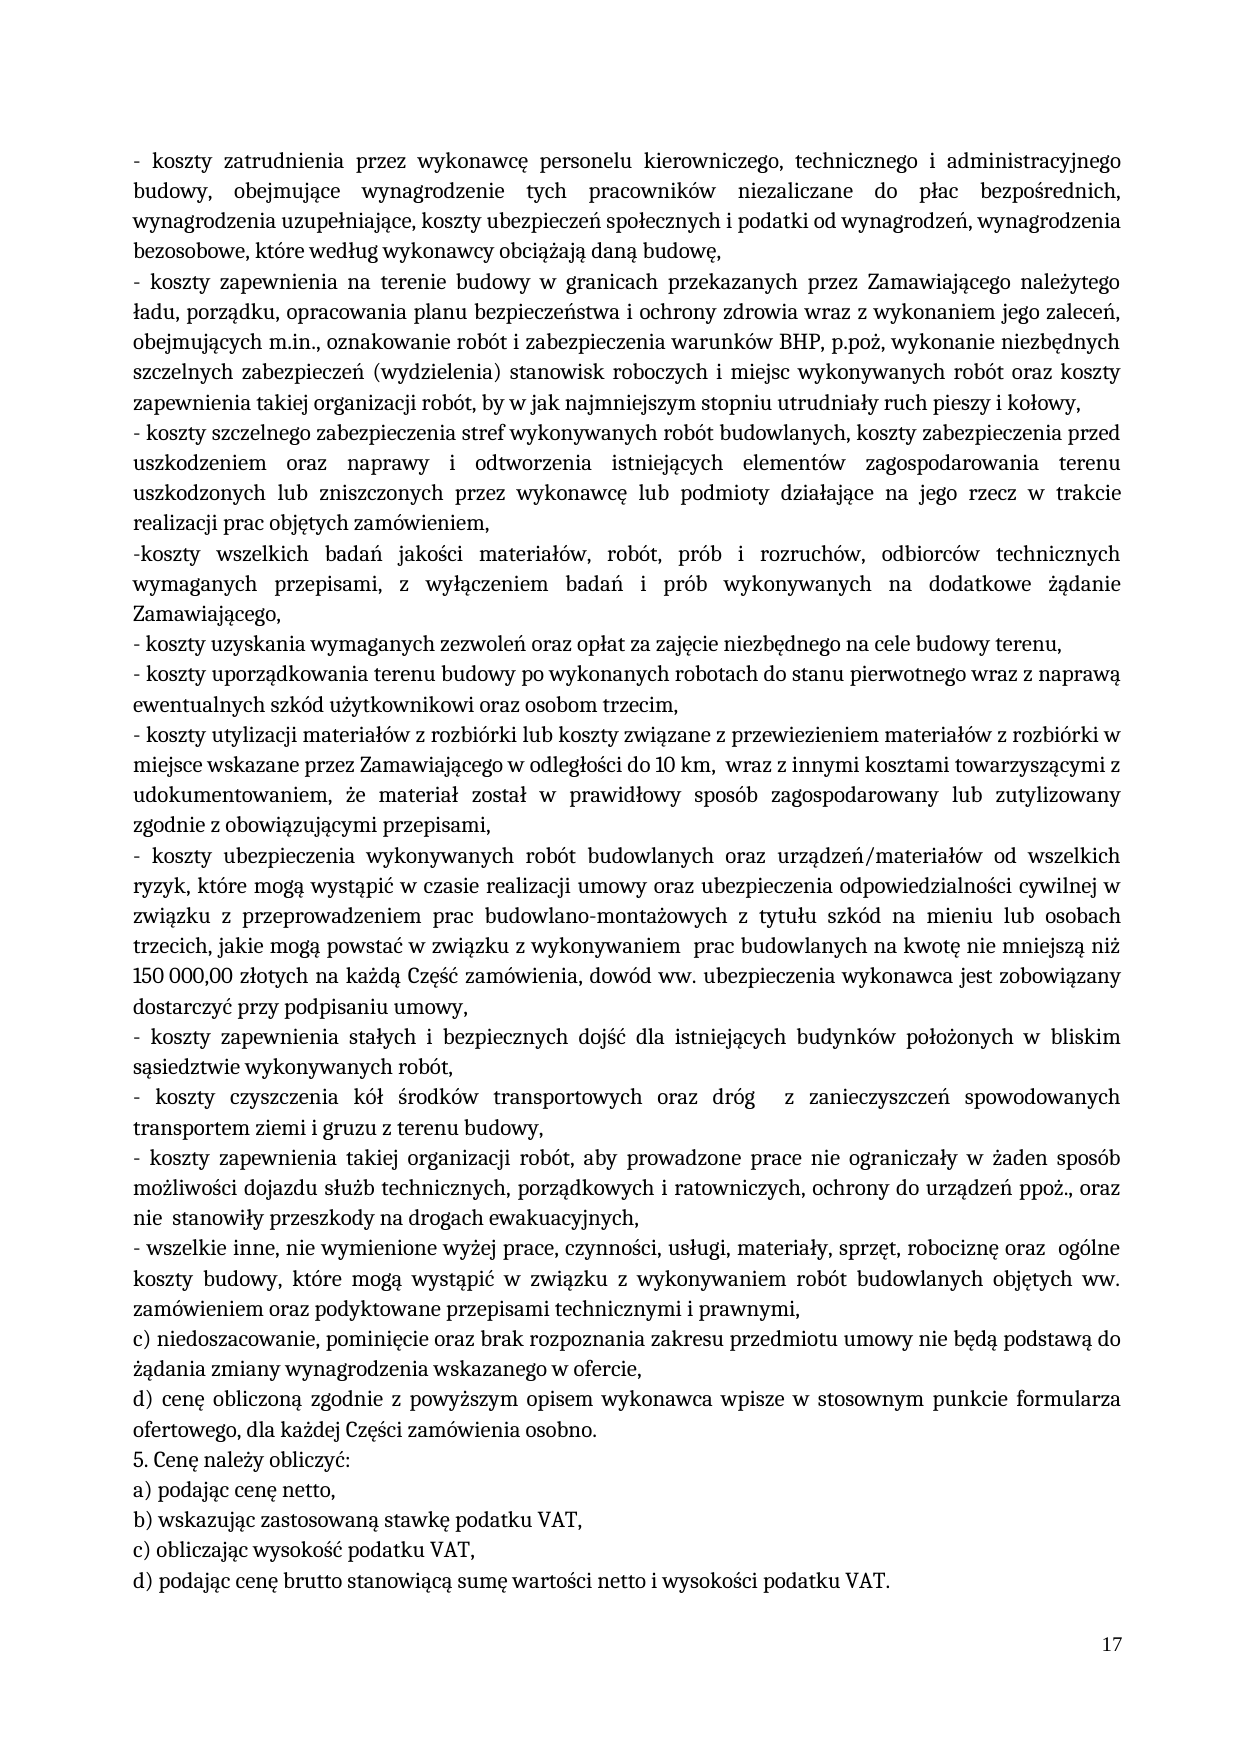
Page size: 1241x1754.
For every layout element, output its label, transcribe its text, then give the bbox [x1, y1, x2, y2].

text - wszelkie inne, nie wymienione wyżej prace, czynności, usługi, materiały, sprzęt, robociznę oraz ogólne koszty budowy, które mogą wystąpić w związku z wykonywaniem robót budowlanych objętych ww. zamówieniem oraz podyktowane przepisami technicznymi i prawnymi, [133, 1235, 1122, 1322]
text d) cenę obliczoną zgodnie z powyższym opisem wykonawca wpisze w stosownym punkcie formularza ofertowego, dla każdej Części zamówienia osobno. [133, 1386, 1122, 1443]
text - koszty zatrudnienia przez wykonawcę personelu kierowniczego, technicznego i administracyjnego budowy, obejmujące wynagrodzenie tych pracowników niezaliczane do płac bezpośrednich, wynagrodzenia uzupełniające, koszty ubezpieczeń społecznych i podatki od wynagrodzeń, wynagrodzenia bezosobowe, które według wykonawcy obciążają daną budowę, [133, 148, 1122, 265]
text - koszty zapewnienia takiej organizacji robót, aby prowadzone prace nie ograniczały w żaden sposób możliwości dojazdu służb technicznych, porządkowych i ratowniczych, ochrony do urządzeń ppoż., oraz nie stanowiły przeszkody na drogach ewakuacyjnych, [133, 1144, 1122, 1231]
text - koszty zapewnienia na terenie budowy w granicach przekazanych przez Zamawiającego należytego ładu, porządku, opracowania planu bezpieczeństwa i ochrony zdrowia wraz z wykonaniem jego zaleceń, obejmujących m.in., oznakowanie robót i zabezpieczenia warunków BHP, p.poż, wykonanie niezbędnych szczelnych zabezpieczeń (wydzielenia) stanowisk roboczych i miejsc wykonywanych robót oraz koszty zapewnienia takiej organizacji robót, by w jak najmniejszym stopniu utrudniały ruch pieszy i kołowy, [133, 268, 1122, 416]
text - koszty czyszczenia kół środków transportowych oraz dróg z zanieczyszczeń spowodowanych transportem ziemi i gruzu z terenu budowy, [133, 1084, 1122, 1141]
text - koszty ubezpieczenia wykonywanych robót budowlanych oraz urządzeń/materiałów od wszelkich ryzyk, które mogą wystąpić w czasie realizacji umowy oraz ubezpieczenia odpowiedzialności cywilnej w związku z przeprowadzeniem prac budowlano-montażowych z tytułu szkód na mieniu lub osobach trzecich, jakie mogą powstać w związku z wykonywaniem prac budowlanych na kwotę nie mniejszą niż 150 000,00 złotych na każdą Część zamówienia, dowód ww. ubezpieczenia wykonawca jest zobowiązany dostarczyć przy podpisaniu umowy, [133, 842, 1122, 1020]
text - koszty uzyskania wymaganych zezwoleń oraz opłat za zajęcie niezbędnego na cele budowy terenu, [133, 631, 1122, 657]
text c) niedoszacowanie, pominięcie oraz brak rozpoznania zakresu przedmiotu umowy nie będą podstawą do żądania zmiany wynagrodzenia wskazanego w ofercie, [133, 1326, 1122, 1382]
text 5. Cenę należy obliczyć: [133, 1447, 1122, 1473]
text -koszty wszelkich badań jakości materiałów, robót, prób i rozruchów, odbiorców technicznych wymaganych przepisami, z wyłączeniem badań i prób wykonywanych na dodatkowe żądanie Zamawiającego, [133, 540, 1122, 627]
text - koszty uporządkowania terenu budowy po wykonanych robotach do stanu pierwotnego wraz z naprawą ewentualnych szkód użytkownikowi oraz osobom trzecim, [133, 661, 1122, 718]
text - koszty utylizacji materiałów z rozbiórki lub koszty związane z przewiezieniem materiałów z rozbiórki w miejsce wskazane przez Zamawiającego w odległości do 10 km, wraz z innymi kosztami towarzyszącymi z udokumentowaniem, że materiał został w prawidłowy sposób zagospodarowany lub zutylizowany zgodnie z obowiązującymi przepisami, [133, 722, 1122, 839]
text - koszty szczelnego zabezpieczenia stref wykonywanych robót budowlanych, koszty zabezpieczenia przed uszkodzeniem oraz naprawy i odtworzenia istniejących elementów zagospodarowania terenu uszkodzonych lub zniszczonych przez wykonawcę lub podmioty działające na jego rzecz w trakcie realizacji prac objętych zamówieniem, [133, 419, 1122, 537]
text - koszty zapewnienia stałych i bezpiecznych dojść dla istniejących budynków położonych w bliskim sąsiedztwie wykonywanych robót, [133, 1024, 1122, 1080]
text a) podając cenę netto, [133, 1477, 1122, 1503]
text d) podając cenę brutto stanowiącą sumę wartości netto i wysokości podatku VAT. [133, 1567, 1122, 1594]
text c) obliczając wysokość podatku VAT, [133, 1537, 1122, 1564]
text b) wskazując zastosowaną stawkę podatku VAT, [133, 1507, 1122, 1533]
